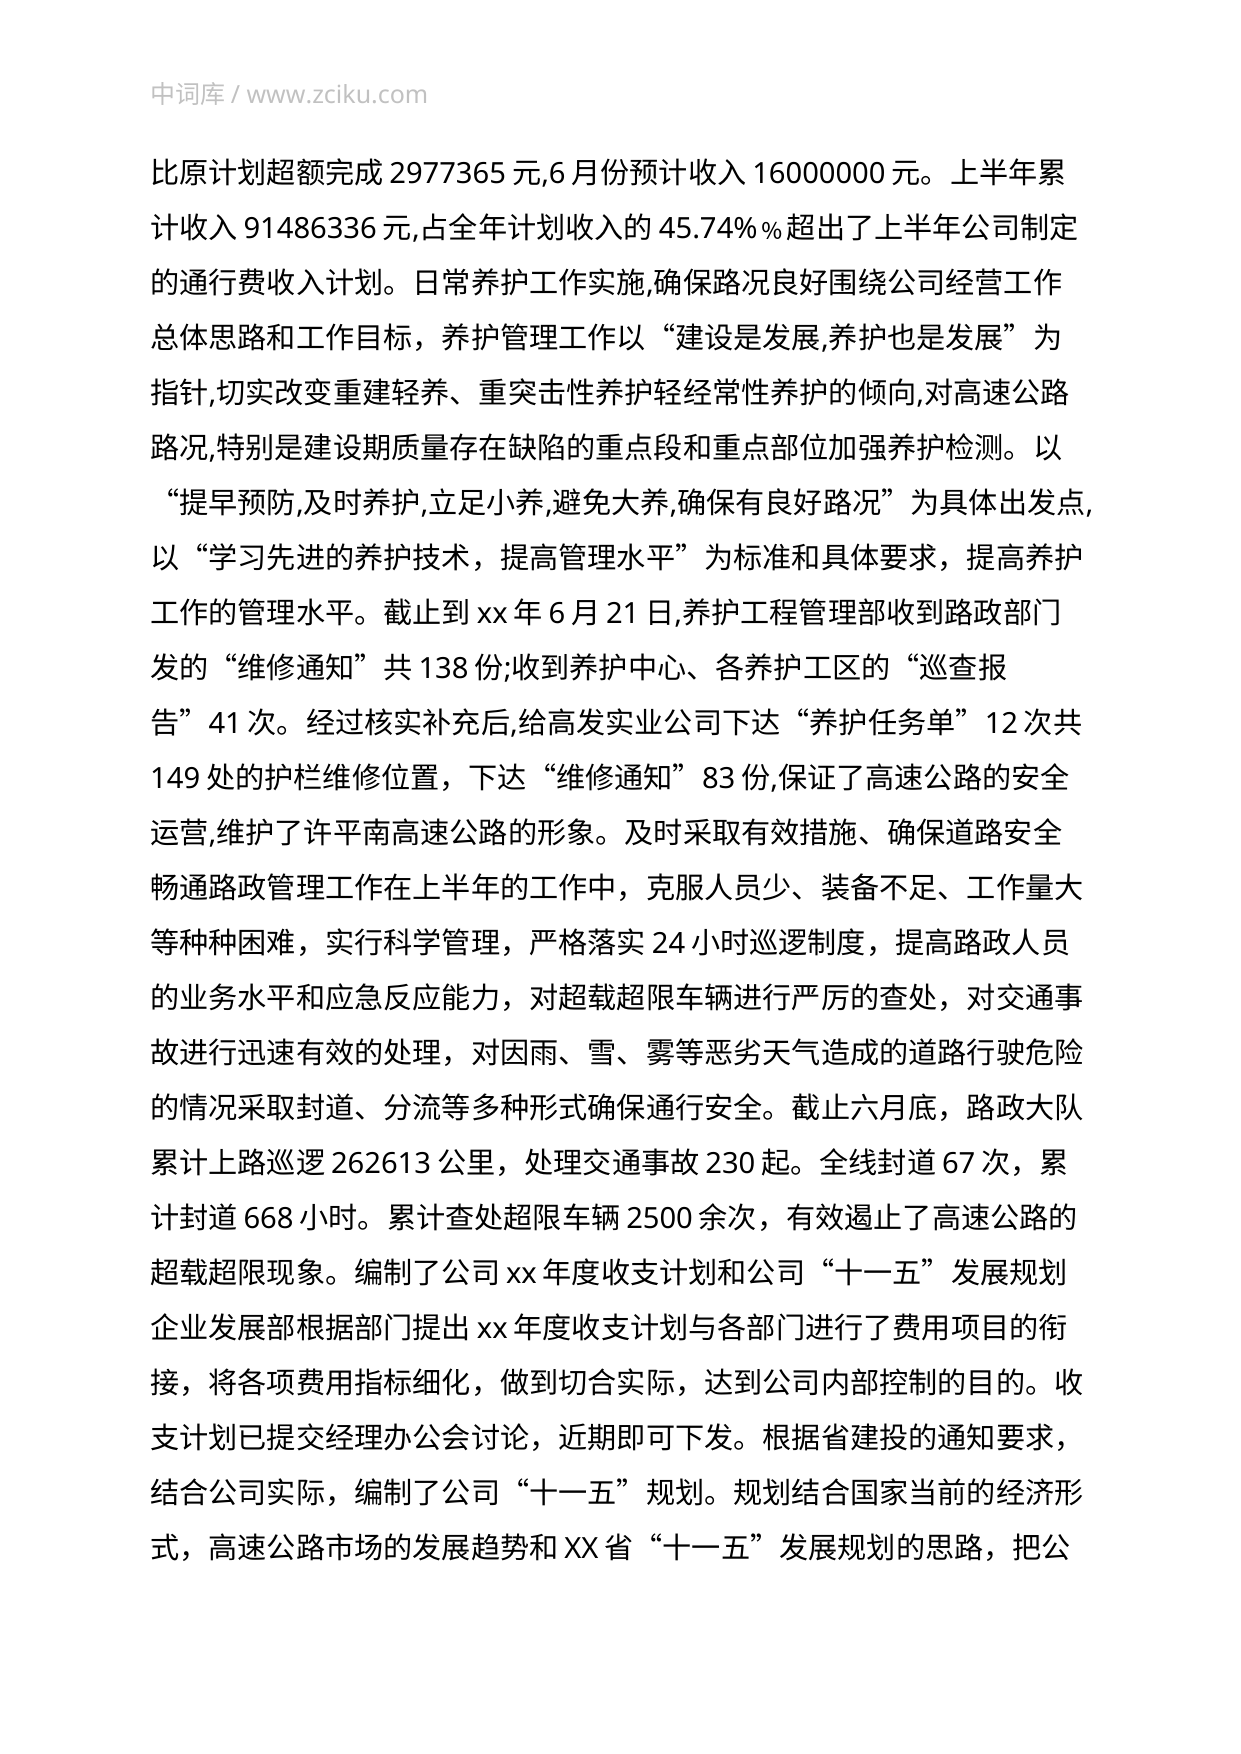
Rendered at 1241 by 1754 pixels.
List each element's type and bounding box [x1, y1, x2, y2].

text [150, 150, 1090, 1567]
